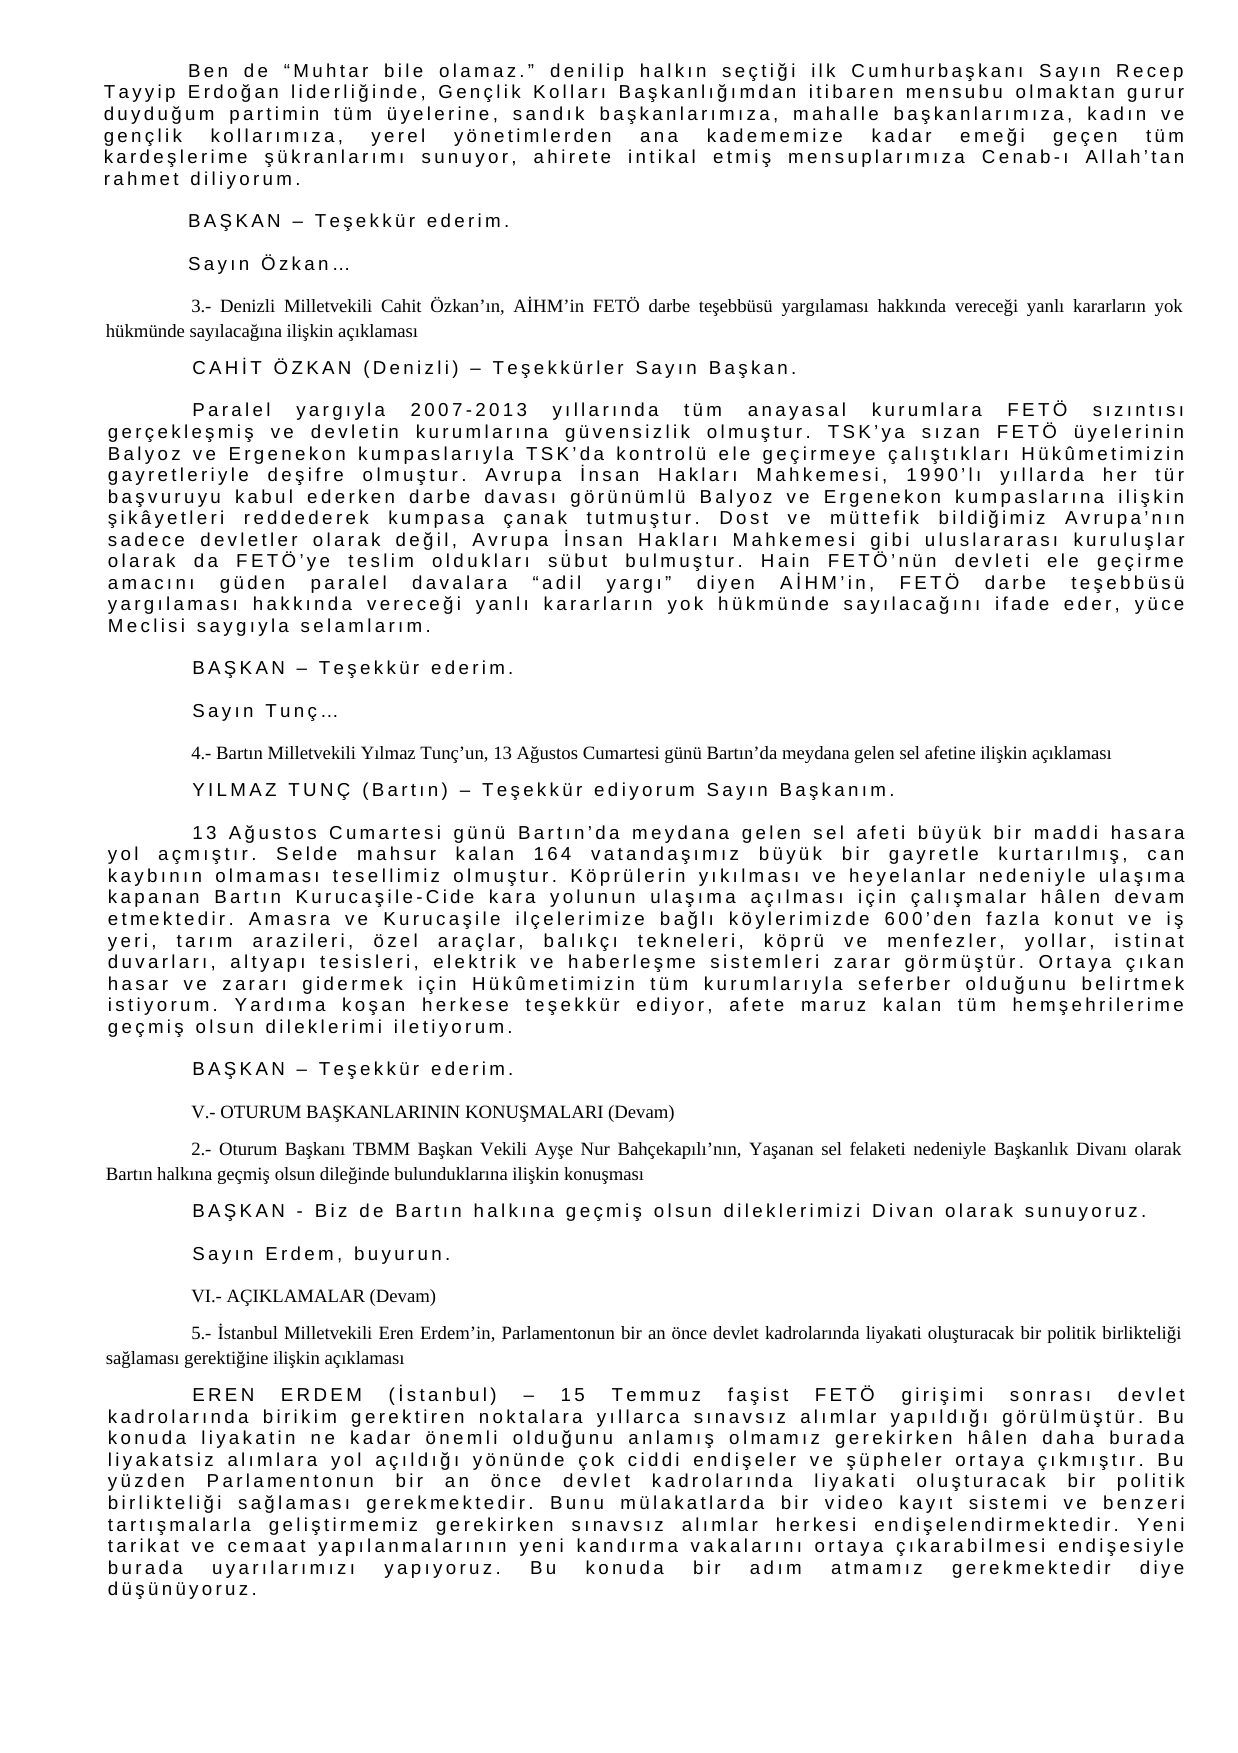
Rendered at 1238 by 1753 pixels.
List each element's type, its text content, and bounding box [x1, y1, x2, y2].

text 3.- Denizli Milletvekili Cahit Özkan’ın, AİHM’in FETÖ darbe teşebbüsü yargılaması hakkında vereceği yanlı kararların yok hükmünde sayılacağına ilişkin açıklaması [106, 295, 1184, 341]
text YILMAZ TUNÇ (Bartın) – Teşekkür ediyorum Sayın Başkanım. [108, 779, 1186, 801]
text Sayın Erdem, buyurun. [108, 1242, 1186, 1264]
text BAŞKAN – Teşekkür ederim. [108, 1058, 1186, 1080]
text V.- OTURUM BAŞKANLARININ KONUŞMALARI (Devam) [106, 1101, 1184, 1122]
text EREN ERDEM (İstanbul) – 15 Temmuz faşist FETÖ girişimi sonrası devlet kadrolarında birikim gerektiren noktalara yıllarca sınavsız alımlar yapıldığı görülmüştür. Bu konuda liyakatin ne kadar önemli olduğunu anlamış olmamız gerekirken hâlen daha burada liyakatsiz alımlara yol açıldığı yönünde çok ciddi endişeler ve şüpheler ortaya çıkmıştır. Bu yüzden Parlamentonun bir an önce devlet kadrolarında liyakati oluşturacak bir politik birlikteliği sağlaması gerekmektedir. Bunu mülakatlarda bir video kayıt sistemi ve benzeri tartışmalarla geliştirmemiz gerekirken sınavsız alımlar herkesi endişelendirmektedir. Yeni tarikat ve cemaat yapılanmalarının yeni kandırma vakalarını ortaya çıkarabilmesi endişesiyle burada uyarılarımızı yapıyoruz. Bu konuda bir adım atmamız gerekmektedir diye düşünüyoruz. [108, 1384, 1186, 1600]
text Ben de “Muhtar bile olamaz.” denilip halkın seçtiği ilk Cumhurbaşkanı Sayın Recep Tayyip Erdoğan liderliğinde, Gençlik Kolları Başkanlığımdan itibaren mensubu olmaktan gurur duyduğum partimin tüm üyelerine, sandık başkanlarımıza, mahalle başkanlarımıza, kadın ve gençlik kollarımıza, yerel yönetimlerden ana kadememize kadar emeği geçen tüm kardeşlerime şükranlarımı sunuyor, ahirete intikal etmiş mensuplarımıza Cenab-ı Allah’tan rahmet diliyorum. [103, 60, 1186, 189]
text BAŞKAN – Teşekkür ederim. [103, 210, 1186, 231]
text BAŞKAN - Biz de Bartın halkına geçmiş olsun dileklerimizi Divan olarak sunuyoruz. [108, 1200, 1186, 1221]
text Sayın Özkan… [103, 252, 1186, 274]
text VI.- AÇIKLAMALAR (Devam) [106, 1285, 1184, 1306]
text Paralel yargıyla 2007-2013 yıllarında tüm anayasal kurumlara FETÖ sızıntısı gerçekleşmiş ve devletin kurumlarına güvensizlik olmuştur. TSK’ya sızan FETÖ üyelerinin Balyoz ve Ergenekon kumpaslarıyla TSK’da kontrolü ele geçirmeye çalıştıkları Hükûmetimizin gayretleriyle deşifre olmuştur. Avrupa İnsan Hakları Mahkemesi, 1990’lı yıllarda her tür başvuruyu kabul ederken darbe davası görünümlü Balyoz ve Ergenekon kumpaslarına ilişkin şikâyetleri reddederek kumpasa çanak tutmuştur. Dost ve müttefik bildiğimiz Avrupa’nın sadece devletler olarak değil, Avrupa İnsan Hakları Mahkemesi gibi uluslararası kuruluşlar olarak da FETÖ’ye teslim oldukları sübut bulmuştur. Hain FETÖ’nün devleti ele geçirme amacını güden paralel davalara “adil yargı” diyen AİHM’in, FETÖ darbe teşebbüsü yargılaması hakkında vereceği yanlı kararların yok hükmünde sayılacağını ifade eder, yüce Meclisi saygıyla selamlarım. [108, 399, 1186, 636]
text 4.- Bartın Milletvekili Yılmaz Tunç’un, 13 Ağustos Cumartesi günü Bartın’da meydana gelen sel afetine ilişkin açıklaması [106, 742, 1184, 763]
text 13 Ağustos Cumartesi günü Bartın’da meydana gelen sel afeti büyük bir maddi hasara yol açmıştır. Selde mahsur kalan 164 vatandaşımız büyük bir gayretle kurtarılmış, can kaybının olmaması tesellimiz olmuştur. Köprülerin yıkılması ve heyelanlar nedeniyle ulaşıma kapanan Bartın Kurucaşile-Cide kara yolunun ulaşıma açılması için çalışmalar hâlen devam etmektedir. Amasra ve Kurucaşile ilçelerimize bağlı köylerimizde 600’den fazla konut ve iş yeri, tarım arazileri, özel araçlar, balıkçı tekneleri, köprü ve menfezler, yollar, istinat duvarları, altyapı tesisleri, elektrik ve haberleşme sistemleri zarar görmüştür. Ortaya çıkan hasar ve zararı gidermek için Hükûmetimizin tüm kurumlarıyla seferber olduğunu belirtmek istiyorum. Yardıma koşan herkese teşekkür ediyor, afete maruz kalan tüm hemşehrilerime geçmiş olsun dileklerimi iletiyorum. [108, 822, 1186, 1037]
text BAŞKAN – Teşekkür ederim. [108, 657, 1186, 679]
text Sayın Tunç… [108, 699, 1186, 721]
text 5.- İstanbul Milletvekili Eren Erdem’in, Parlamentonun bir an önce devlet kadrolarında liyakati oluşturacak bir politik birlikteliği sağlaması gerektiğine ilişkin açıklaması [106, 1322, 1184, 1368]
text CAHİT ÖZKAN (Denizli) – Teşekkürler Sayın Başkan. [108, 357, 1186, 378]
text 2.- Oturum Başkanı TBMM Başkan Vekili Ayşe Nur Bahçekapılı’nın, Yaşanan sel felaketi nedeniyle Başkanlık Divanı olarak Bartın halkına geçmiş olsun dileğinde bulunduklarına ilişkin konuşması [106, 1138, 1184, 1184]
